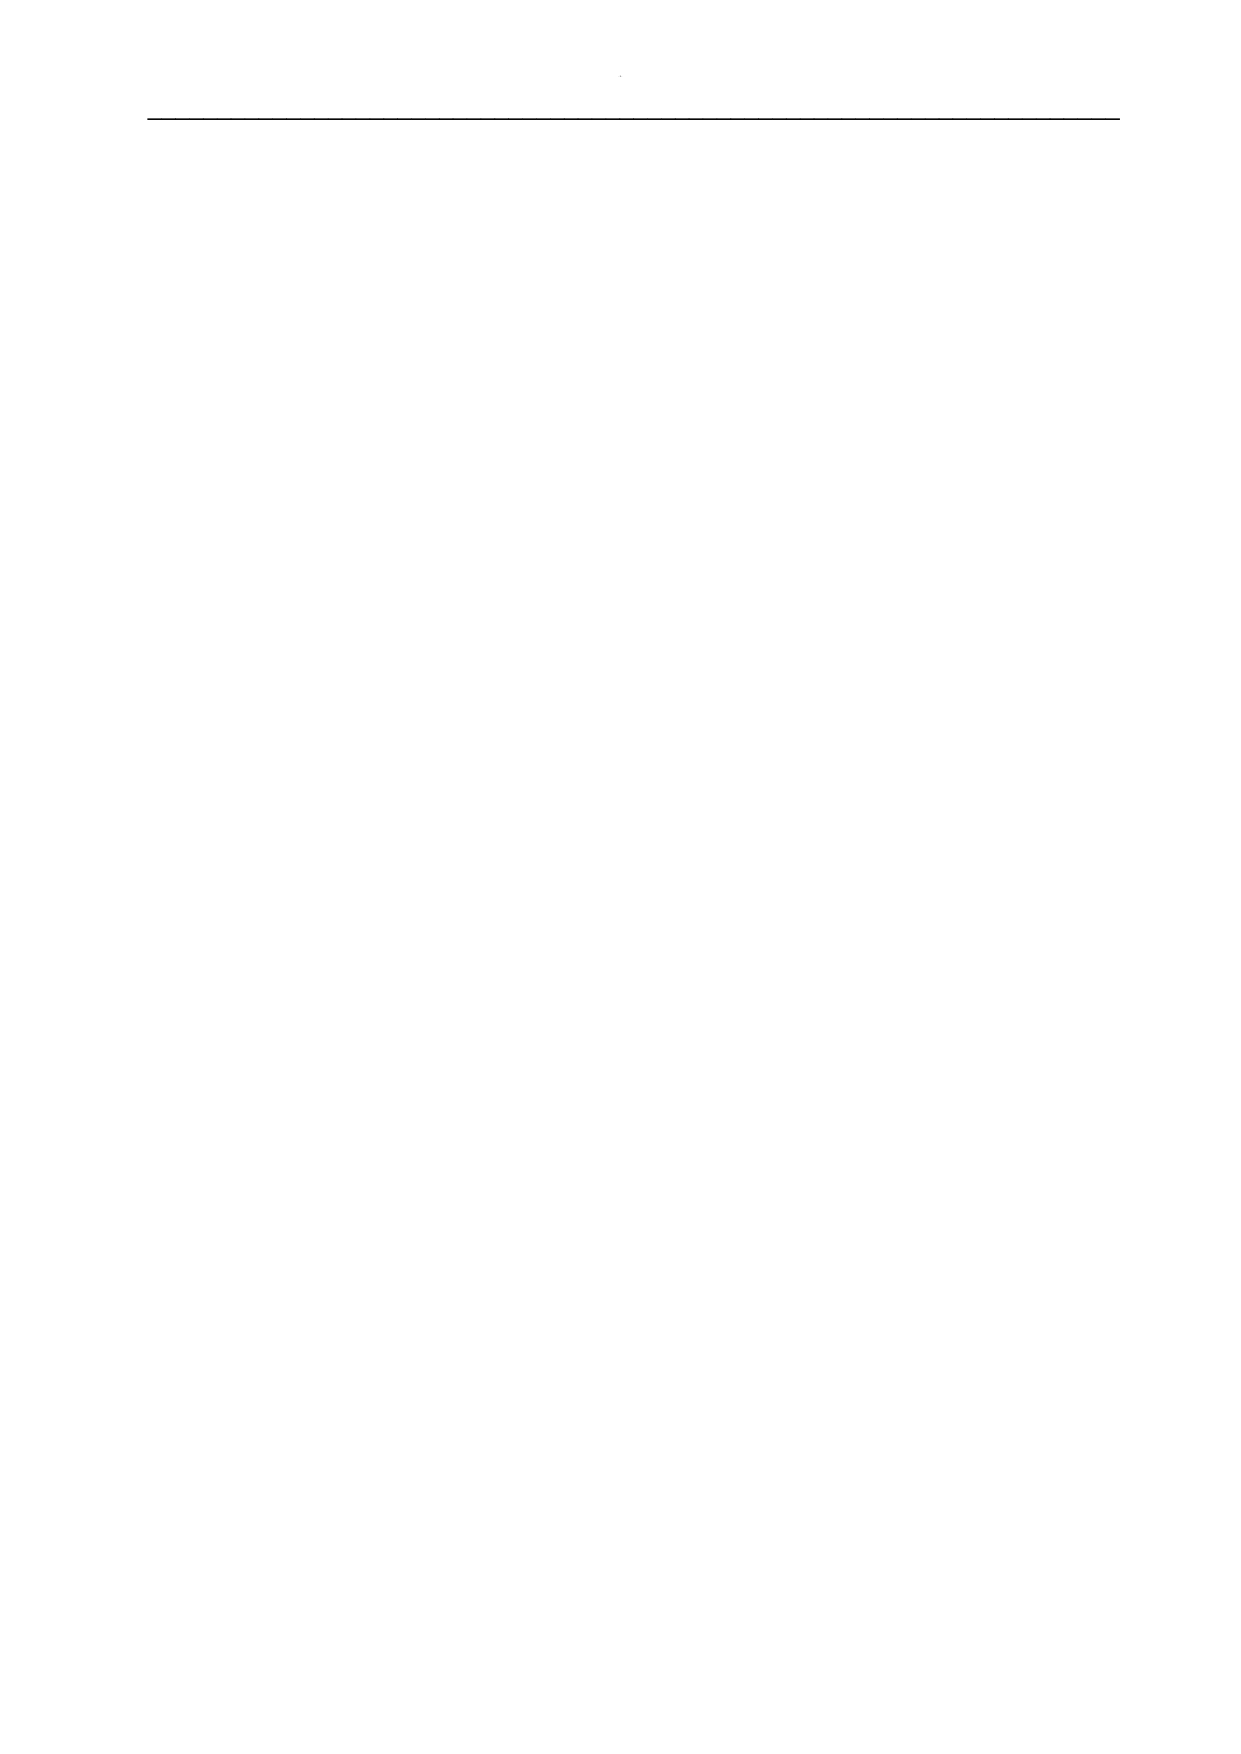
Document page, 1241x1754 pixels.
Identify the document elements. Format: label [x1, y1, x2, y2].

text [148, 92, 1122, 120]
